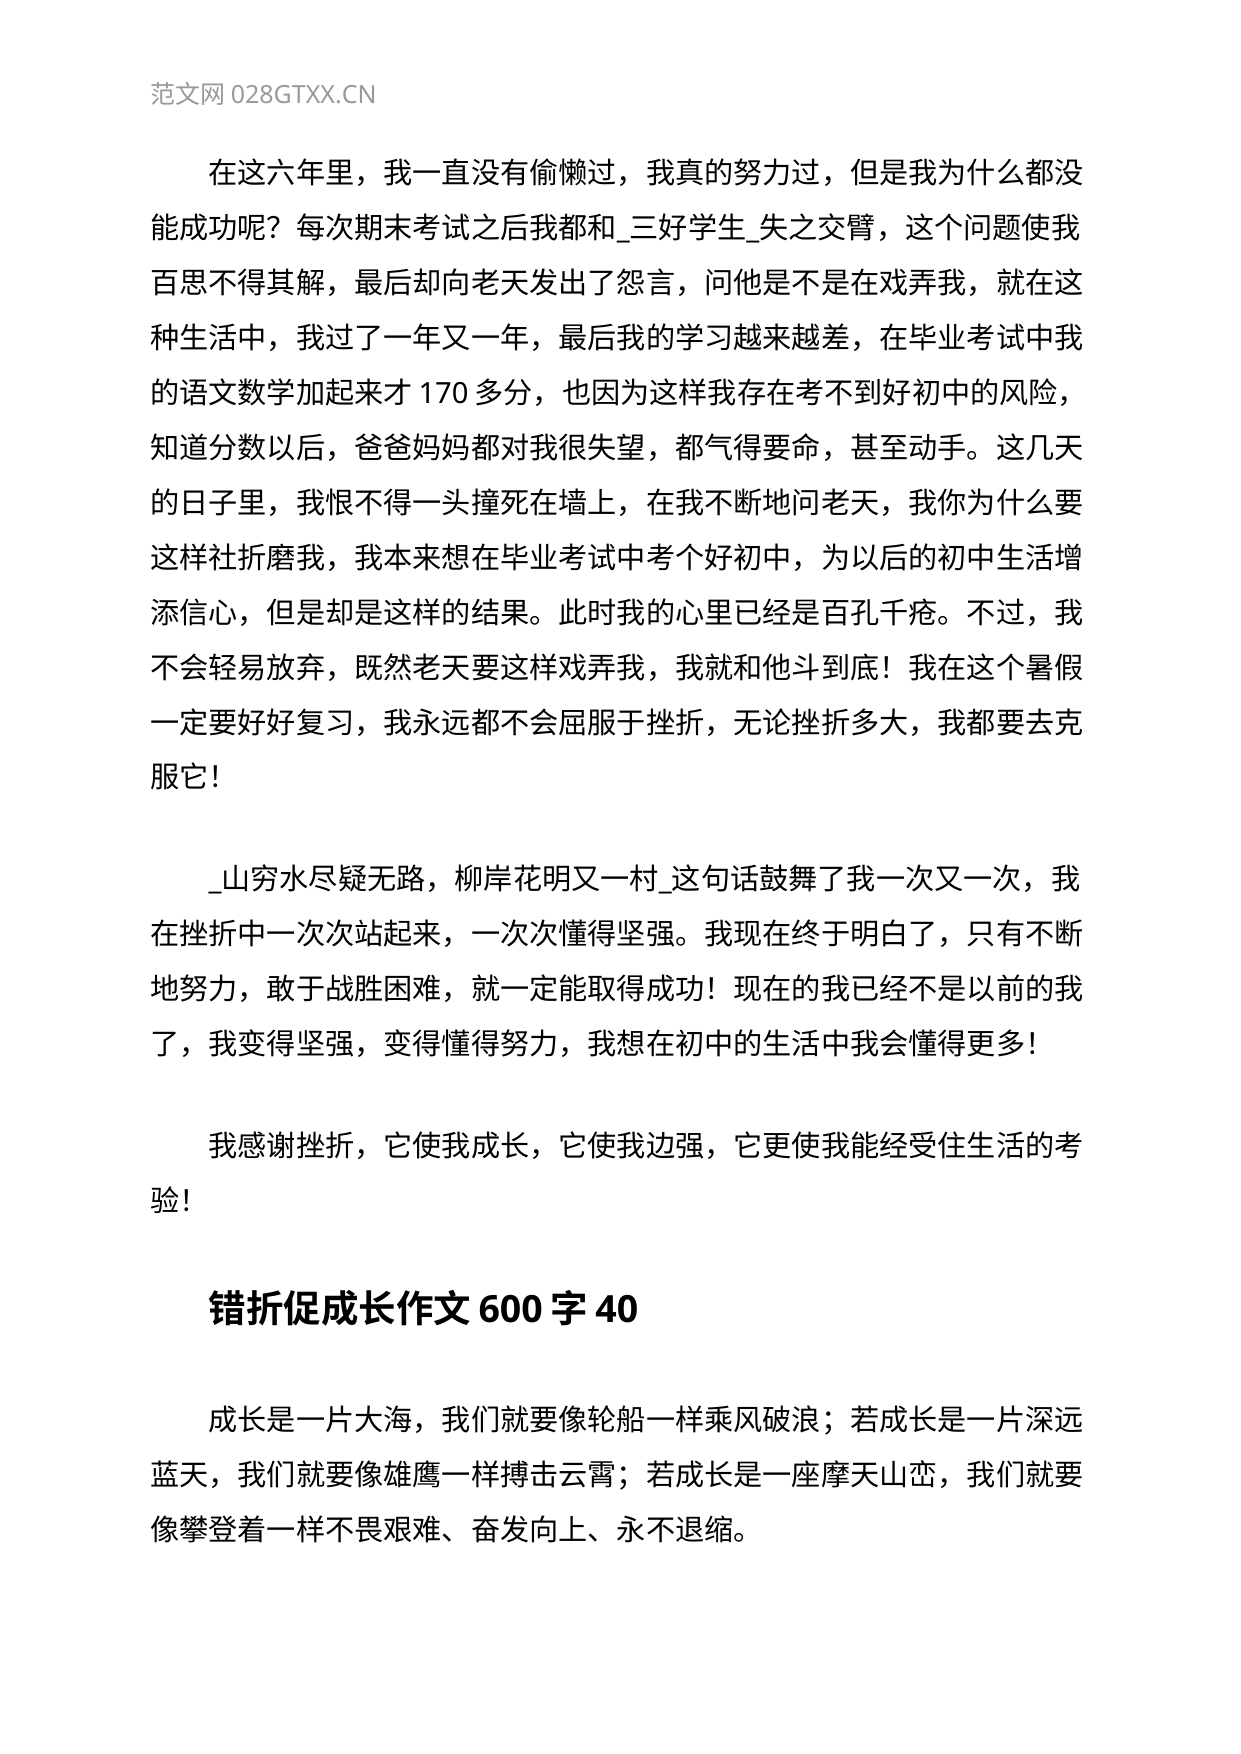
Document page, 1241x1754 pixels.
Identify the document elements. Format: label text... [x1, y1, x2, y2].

text 错折促成长作文600字40 [150, 1279, 1090, 1333]
text 成长是一片大海，我们就要像轮船一样乘风破浪；若成长是一片深远蓝天，我们就要像雄鹰一样搏击云霄；若成长是一座摩天山峦，我们就要像攀登着一样不畏艰难、奋发向上、永不退缩。 [150, 1397, 1090, 1549]
text 在这六年里，我一直没有偷懒过，我真的努力过，但是我为什么都没能成功呢？每次期末考试之后我都和_三好学生_失之交臂，这个问题使我百思不得其解，最后却向老天发出了怨言，问他是不是在戏弄我，就在这种生活中，我过了一年又一年，最后我的学习越来越差，在毕业考试中我的语文数学加起来才170多分，也因为这样我存在考不到好初中的风险，知道分数以后，爸爸妈妈都对我很失望，都气得要命，甚至动手。这几天的日子里，我恨不得一头撞死在墙上，在我不断地问老天，我你为什么要这样社折磨我，我本来想在毕业考试中考个好初中，为以后的初中生活增添信心，但是却是这样的结果。此时我的心里已经是百孔千疮。不过，我不会轻易放弃，既然老天要这样戏弄我，我就和他斗到底！我在这个暑假一定要好好复习，我永远都不会屈服于挫折，无论挫折多大，我都要去克服它！ [150, 150, 1090, 796]
text 我感谢挫折，它使我成长，它使我边强，它更使我能经受住生活的考验！ [150, 1122, 1090, 1219]
text _山穷水尽疑无路，柳岸花明又一村_这句话鼓舞了我一次又一次，我在挫折中一次次站起来，一次次懂得坚强。我现在终于明白了，只有不断地努力，敢于战胜困难，就一定能取得成功！现在的我已经不是以前的我了，我变得坚强，变得懂得努力，我想在初中的生活中我会懂得更多！ [150, 856, 1090, 1063]
